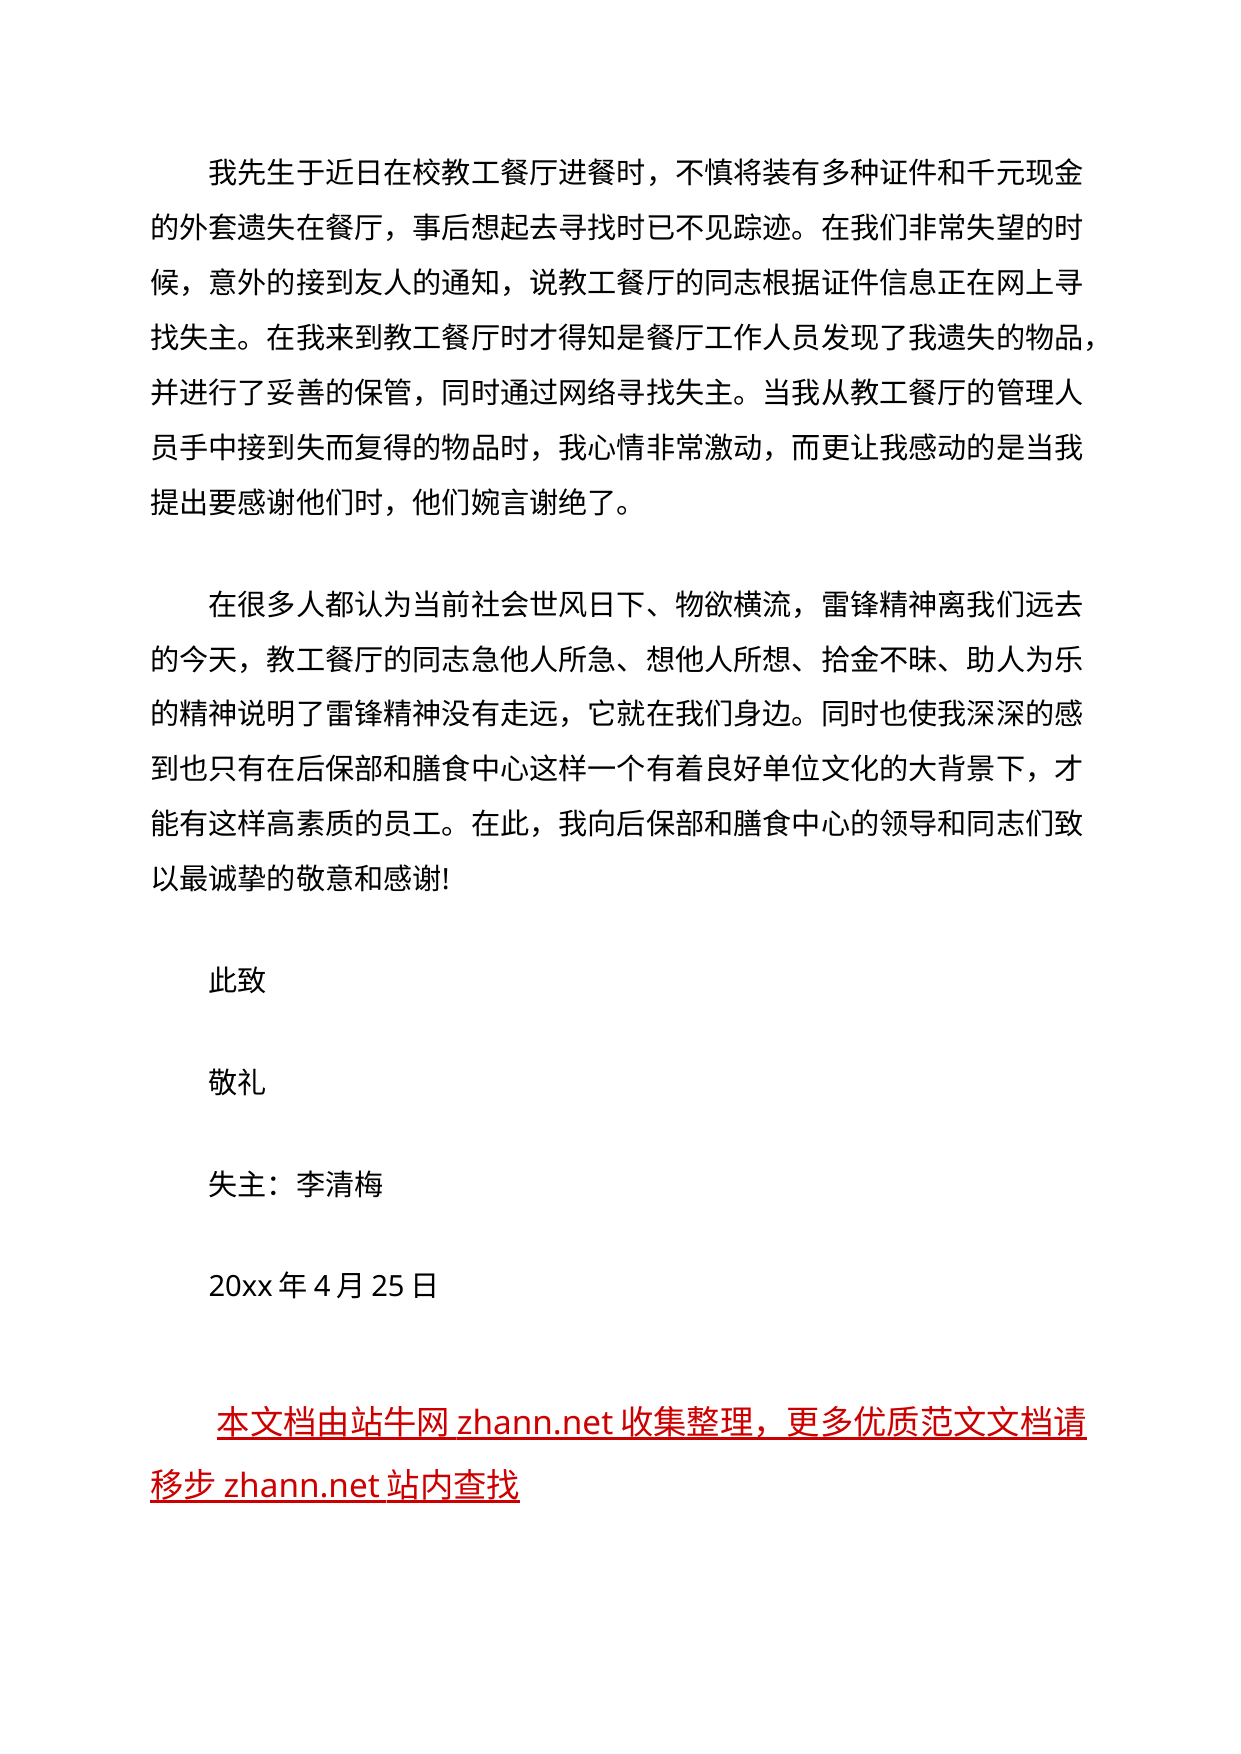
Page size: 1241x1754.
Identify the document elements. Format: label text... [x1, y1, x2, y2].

text 本文档由站牛网zhann.net收集整理，更多优质范文文档请移步zhann.net站内查找 [150, 1396, 1090, 1507]
text 敬礼 [150, 1059, 1090, 1102]
text 20xx年4月25日 [150, 1263, 1090, 1305]
text 我先生于近日在校教工餐厅进餐时，不慎将装有多种证件和千元现金的外套遗失在餐厅，事后想起去寻找时已不见踪迹。在我们非常失望的时候，意外的接到友人的通知，说教工餐厅的同志根据证件信息正在网上寻找失主。在我来到教工餐厅时才得知是餐厅工作人员发现了我遗失的物品，并进行了妥善的保管，同时通过网络寻找失主。当我从教工餐厅的管理人员手中接到失而复得的物品时，我心情非常激动，而更让我感动的是当我提出要感谢他们时，他们婉言谢绝了。 [150, 150, 1090, 522]
text 此致 [150, 958, 1090, 1000]
text 在很多人都认为当前社会世风日下、物欲横流，雷锋精神离我们远去的今天，教工餐厅的同志急他人所急、想他人所想、拾金不昧、助人为乐的精神说明了雷锋精神没有走远，它就在我们身边。同时也使我深深的感到也只有在后保部和膳食中心这样一个有着良好单位文化的大背景下，才能有这样高素质的员工。在此，我向后保部和膳食中心的领导和同志们致以最诚挚的敬意和感谢! [150, 581, 1090, 898]
text 失主：李清梅 [150, 1161, 1090, 1203]
